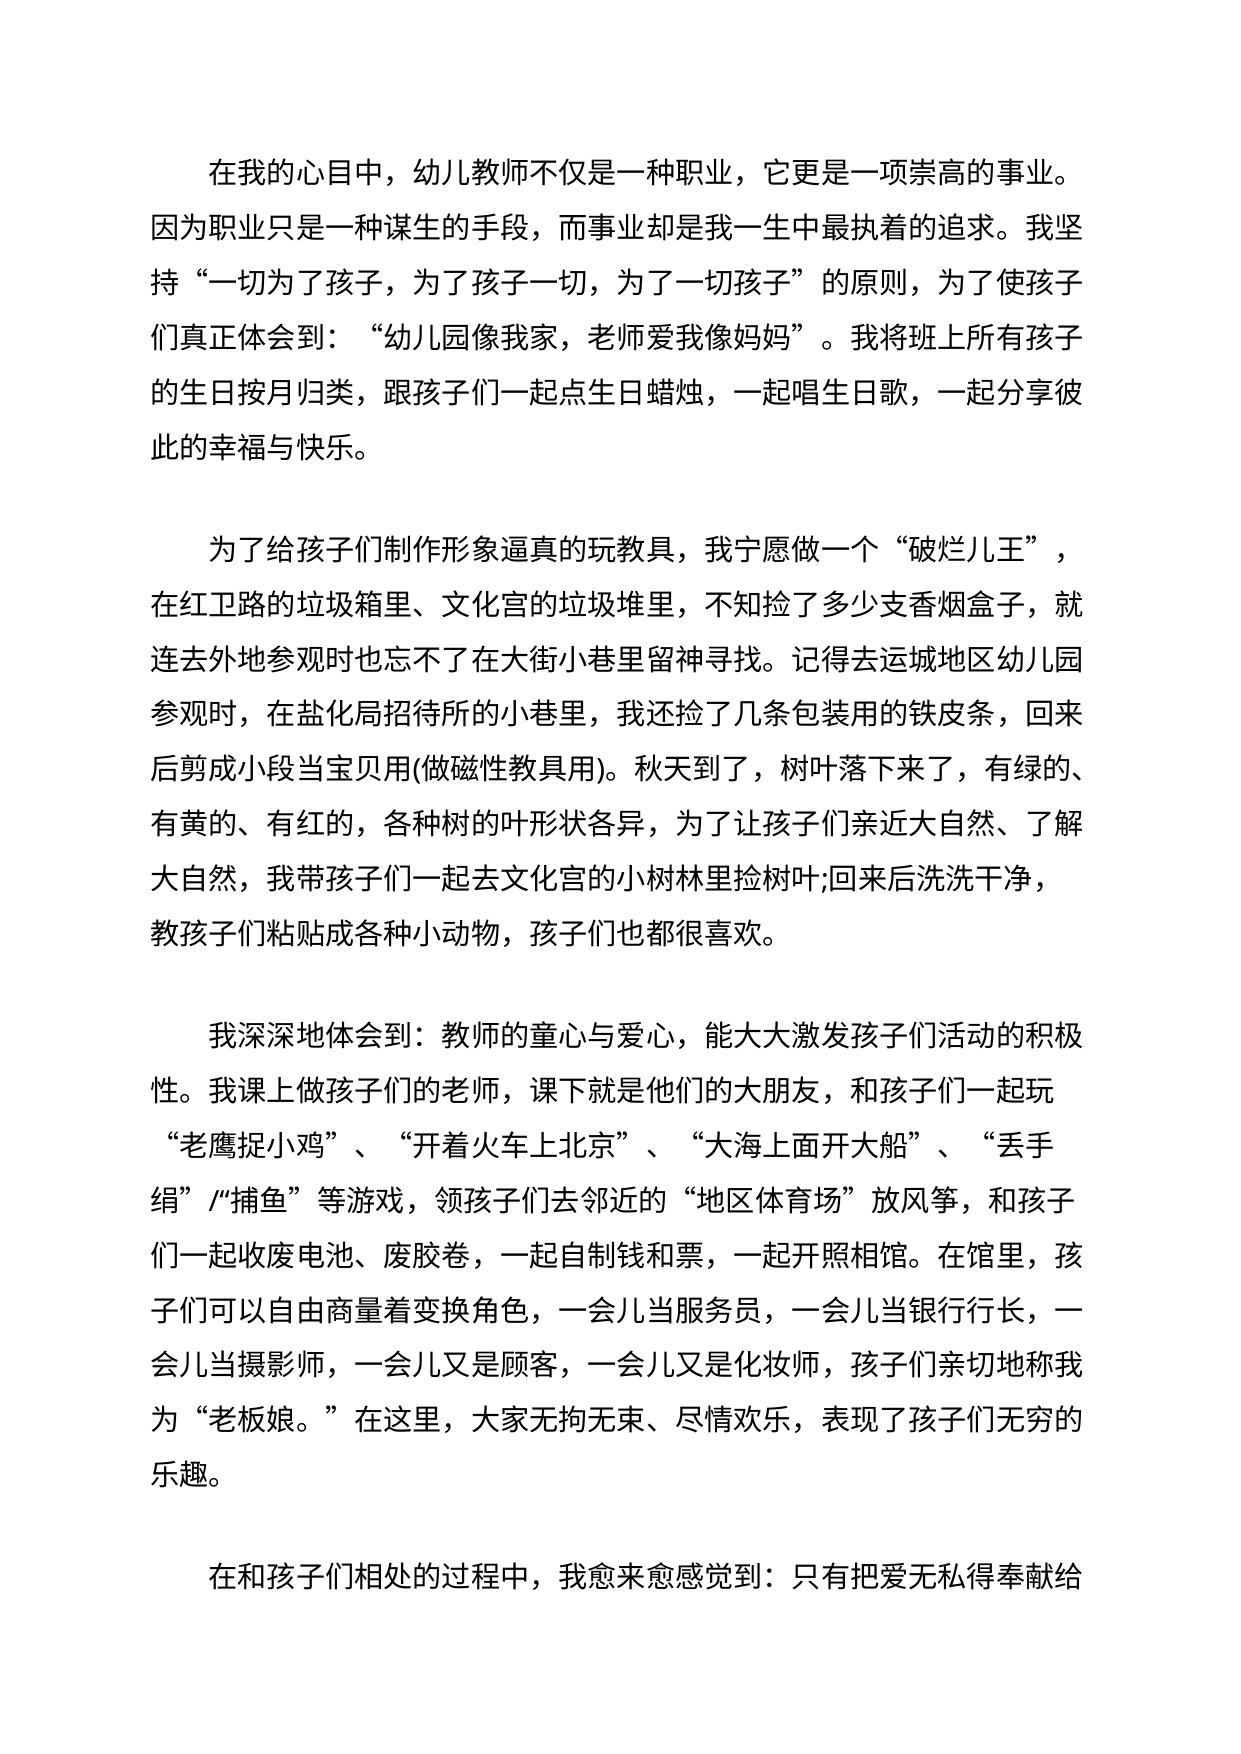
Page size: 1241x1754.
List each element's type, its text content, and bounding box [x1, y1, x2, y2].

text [150, 1553, 1090, 1596]
text 我深深地体会到：教师的童心与爱心，能大大激发孩子们活动的积极性。我课上做孩子们的老师，课下就是他们的大朋友，和孩子们一起玩“老鹰捉小鸡”、“开着火车上北京”、“大海上面开大船”、“丢手绢”/“捕鱼”等游戏，领孩子们去邻近的“地区体育场”放风筝，和孩子们一起收废电池、废胶卷，一起自制钱和票，一起开照相馆。在馆里，孩子们可以自由商量着变换角色，一会儿当服务员，一会儿当银行行长，一会儿当摄影师，一会儿又是顾客，一会儿又是化妆师，孩子们亲切地称我为“老板娘。”在这里，大家无拘无束、尽情欢乐，表现了孩子们无穷的乐趣。 [150, 1012, 1090, 1494]
text 为了给孩子们制作形象逼真的玩教具，我宁愿做一个“破烂儿王”，在红卫路的垃圾箱里、文化宫的垃圾堆里，不知捡了多少支香烟盒子，就连去外地参观时也忘不了在大街小巷里留神寻找。记得去运城地区幼儿园参观时，在盐化局招待所的小巷里，我还捡了几条包装用的铁皮条，回来后剪成小段当宝贝用(做磁性教具用)。秋天到了，树叶落下来了，有绿的、有黄的、有红的，各种树的叶形状各异，为了让孩子们亲近大自然、了解大自然，我带孩子们一起去文化宫的小树林里捡树叶;回来后洗洗干净，教孩子们粘贴成各种小动物，孩子们也都很喜欢。 [150, 526, 1090, 953]
text 在我的心目中，幼儿教师不仅是一种职业，它更是一项崇高的事业。因为职业只是一种谋生的手段，而事业却是我一生中最执着的追求。我坚持“一切为了孩子，为了孩子一切，为了一切孩子”的原则，为了使孩子们真正体会到：“幼儿园像我家，老师爱我像妈妈”。我将班上所有孩子的生日按月归类，跟孩子们一起点生日蜡烛，一起唱生日歌，一起分享彼此的幸福与快乐。 [150, 150, 1090, 467]
